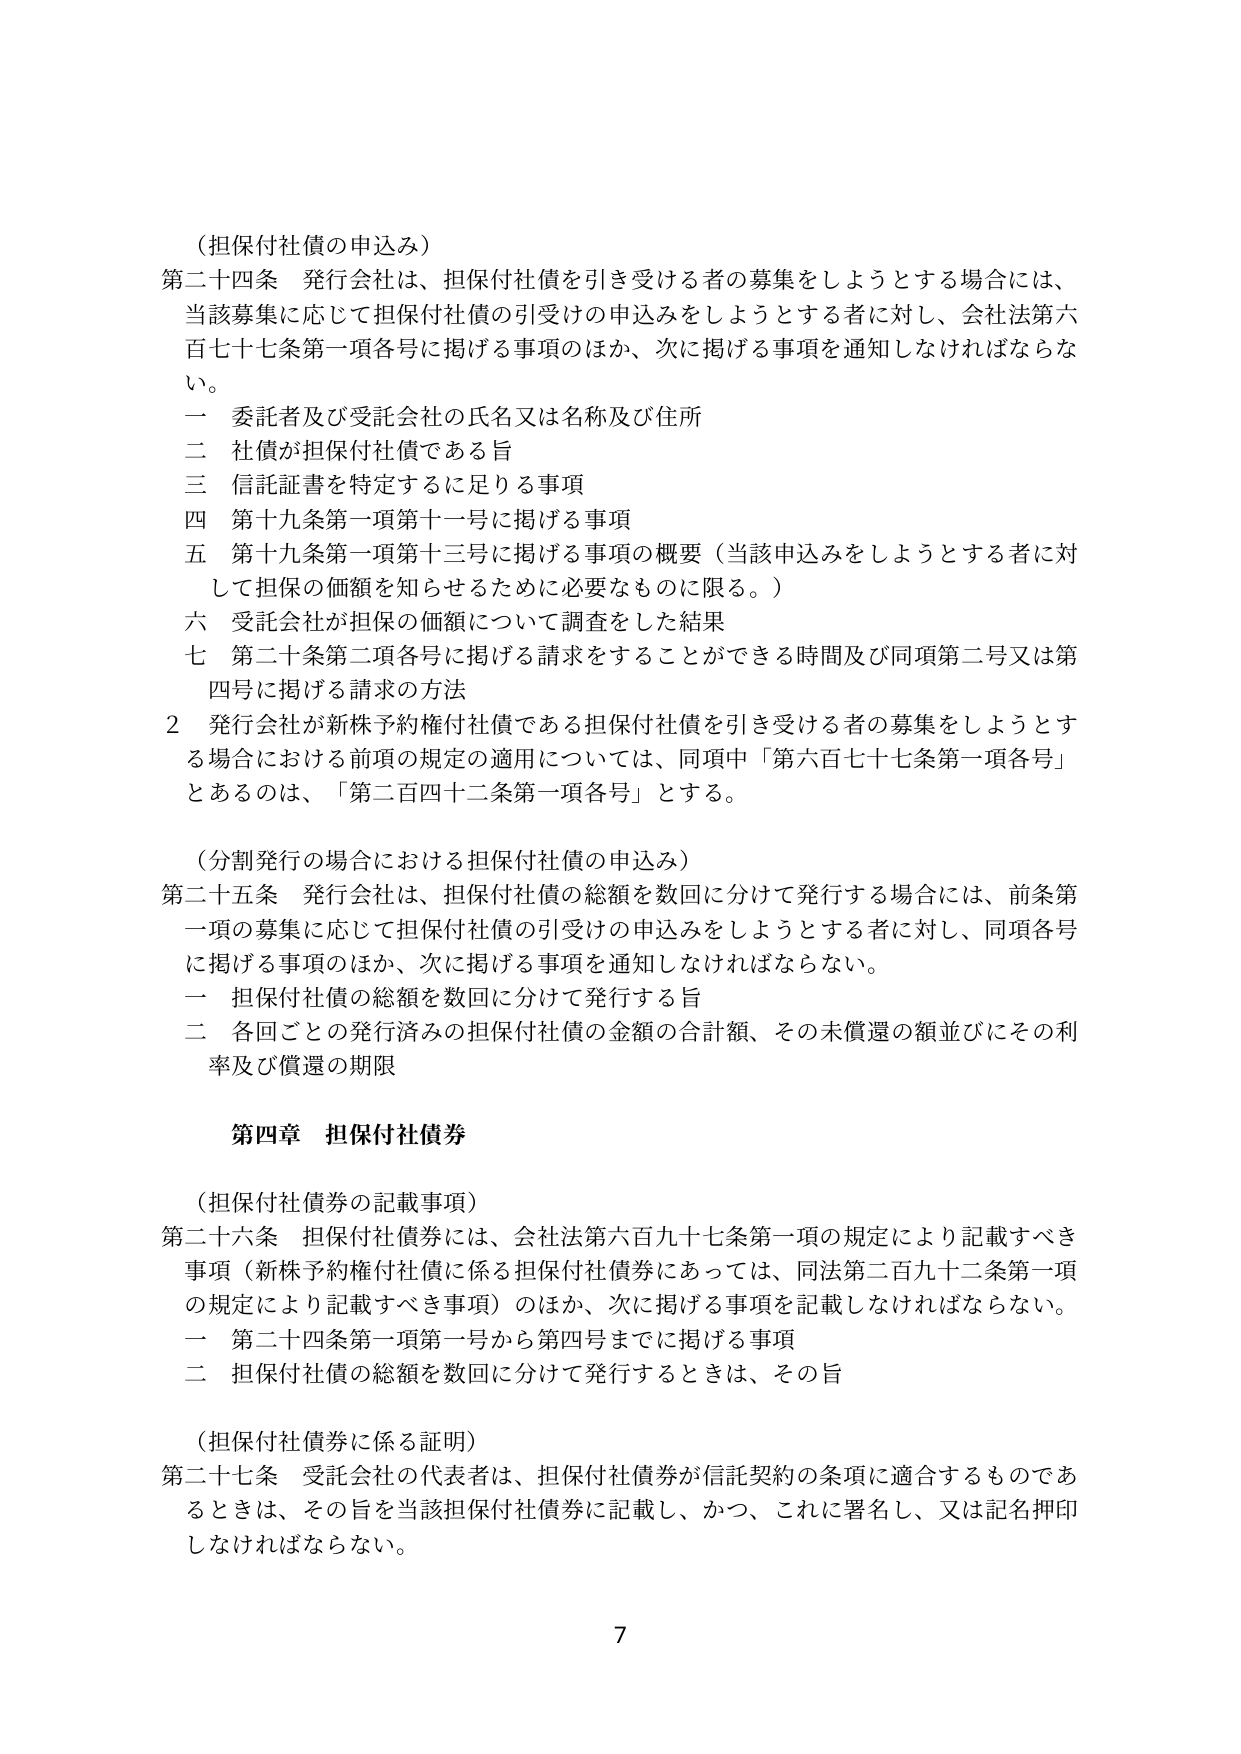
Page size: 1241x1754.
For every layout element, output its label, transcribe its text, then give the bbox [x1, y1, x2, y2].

text （担保付社債券の記載事項） [184, 1184, 1079, 1219]
text 二 担保付社債の総額を数回に分けて発行するときは、その旨 [184, 1355, 1079, 1389]
text 第二十六条 担保付社債券には、会社法第六百九十七条第一項の規定により記載すべき事項（新株予約権付社債に係る担保付社債券にあっては、同法第二百九十二条第一項の規定により記載すべき事項）のほか、次に掲げる事項を記載しなければならない。 [161, 1219, 1079, 1321]
text （担保付社債券に係る証明） [184, 1424, 1079, 1458]
text 三 信託証書を特定するに足りる事項 [184, 467, 1079, 501]
text 四 第十九条第一項第十一号に掲げる事項 [184, 501, 1079, 535]
text 第四章 担保付社債券 [230, 1116, 1079, 1150]
text 二 社債が担保付社債である旨 [184, 433, 1079, 467]
text （分割発行の場合における担保付社債の申込み） [184, 843, 1079, 877]
text 一 委託者及び受託会社の氏名又は名称及び住所 [184, 399, 1079, 433]
text 六 受託会社が担保の価額について調査をした結果 [184, 604, 1079, 638]
text 七 第二十条第二項各号に掲げる請求をすることができる時間及び同項第二号又は第四号に掲げる請求の方法 [184, 638, 1079, 706]
text 第二十七条 受託会社の代表者は、担保付社債券が信託契約の条項に適合するものであるときは、その旨を当該担保付社債券に記載し、かつ、これに署名し、又は記名押印しなければならない。 [161, 1458, 1079, 1560]
text 第二十五条 発行会社は、担保付社債の総額を数回に分けて発行する場合には、前条第一項の募集に応じて担保付社債の引受けの申込みをしようとする者に対し、同項各号に掲げる事項のほか、次に掲げる事項を通知しなければならない。 [161, 877, 1079, 979]
text 第二十四条 発行会社は、担保付社債を引き受ける者の募集をしようとする場合には、当該募集に応じて担保付社債の引受けの申込みをしようとする者に対し、会社法第六百七十七条第一項各号に掲げる事項のほか、次に掲げる事項を通知しなければならない。 [161, 262, 1079, 399]
text 一 担保付社債の総額を数回に分けて発行する旨 [184, 979, 1079, 1014]
text 五 第十九条第一項第十三号に掲げる事項の概要（当該申込みをしようとする者に対して担保の価額を知らせるために必要なものに限る。） [184, 535, 1079, 604]
text ２ 発行会社が新株予約権付社債である担保付社債を引き受ける者の募集をしようとする場合における前項の規定の適用については、同項中「第六百七十七条第一項各号」とあるのは、「第二百四十二条第一項各号」とする。 [161, 706, 1079, 809]
text （担保付社債の申込み） [184, 228, 1079, 262]
text 二 各回ごとの発行済みの担保付社債の金額の合計額、その未償還の額並びにその利率及び償還の期限 [184, 1014, 1079, 1082]
text 一 第二十四条第一項第一号から第四号までに掲げる事項 [184, 1321, 1079, 1355]
